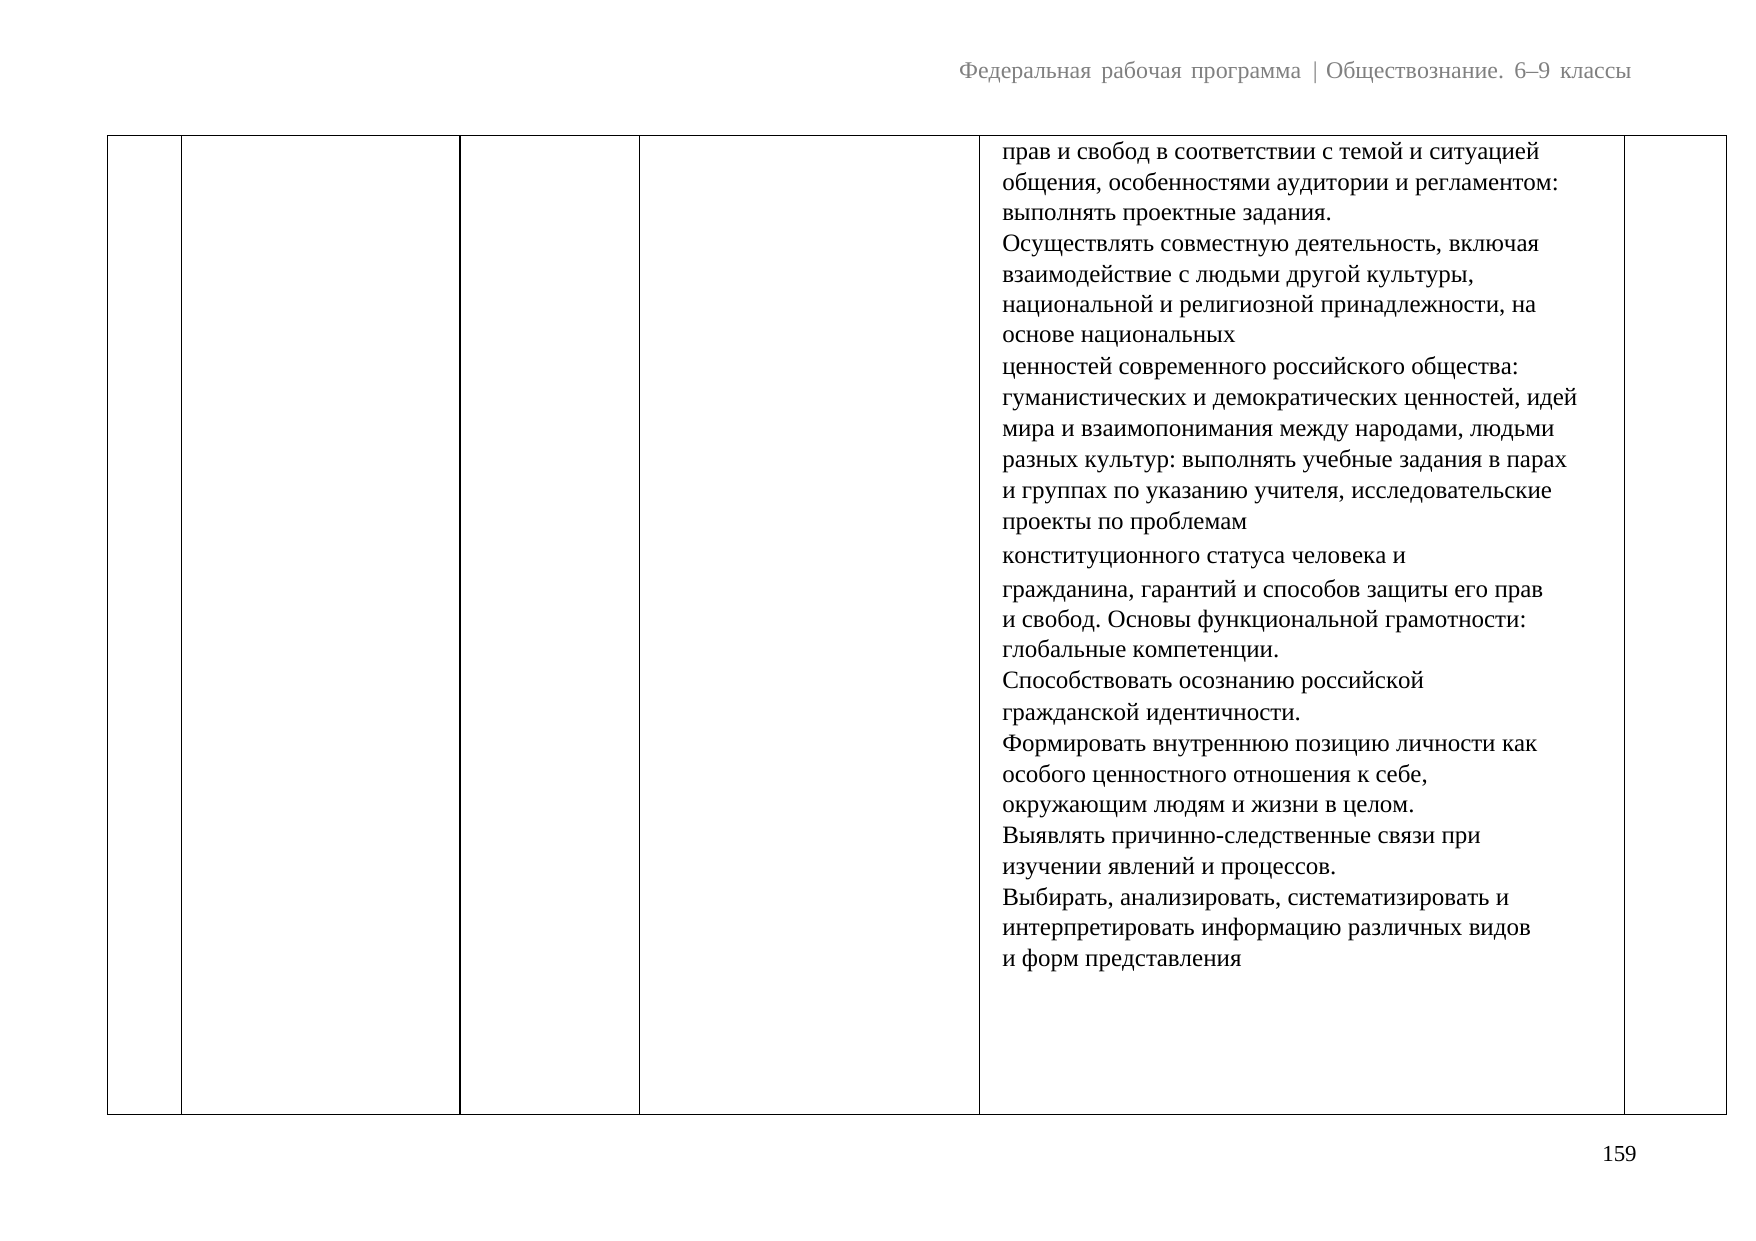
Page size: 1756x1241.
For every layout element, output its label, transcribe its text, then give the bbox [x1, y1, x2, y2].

table_header [182, 136, 459, 1113]
table_header [108, 136, 181, 1113]
table_header [640, 136, 979, 1113]
table_header [461, 136, 639, 1113]
table_header [1625, 136, 1726, 1113]
table_header прав и свобод в соответствии с темой и ситуацией общения, особенностями аудитории и регламентом: выполнять проектные задания. Осуществлять совместную деятельность, включая взаимодействие с людьми другой культуры, национальной и религиозной принадлежности, на основе национальных ценностей современного российского общества: гуманистических и демократических ценностей, идей мира и взаимопонимания между народами, людьми разных культур: выполнять учебные задания в парах и группах по указанию учителя, исследовательские проекты по проблемам конституционного статуса человека и гражданина, гарантий и способов защиты его прав и свобод. Основы функциональной грамотности: глобальные компетенции. Способствовать осознанию российской гражданской идентичности. Формировать внутреннюю позицию личности как особого ценностного отношения к себе, окружающим людям и жизни в целом. Выявлять причинно-следственные связи при изучении явлений и процессов. Выбирать, анализировать, систематизировать и интерпретировать информацию различных видов и форм представления [980, 136, 1624, 1113]
